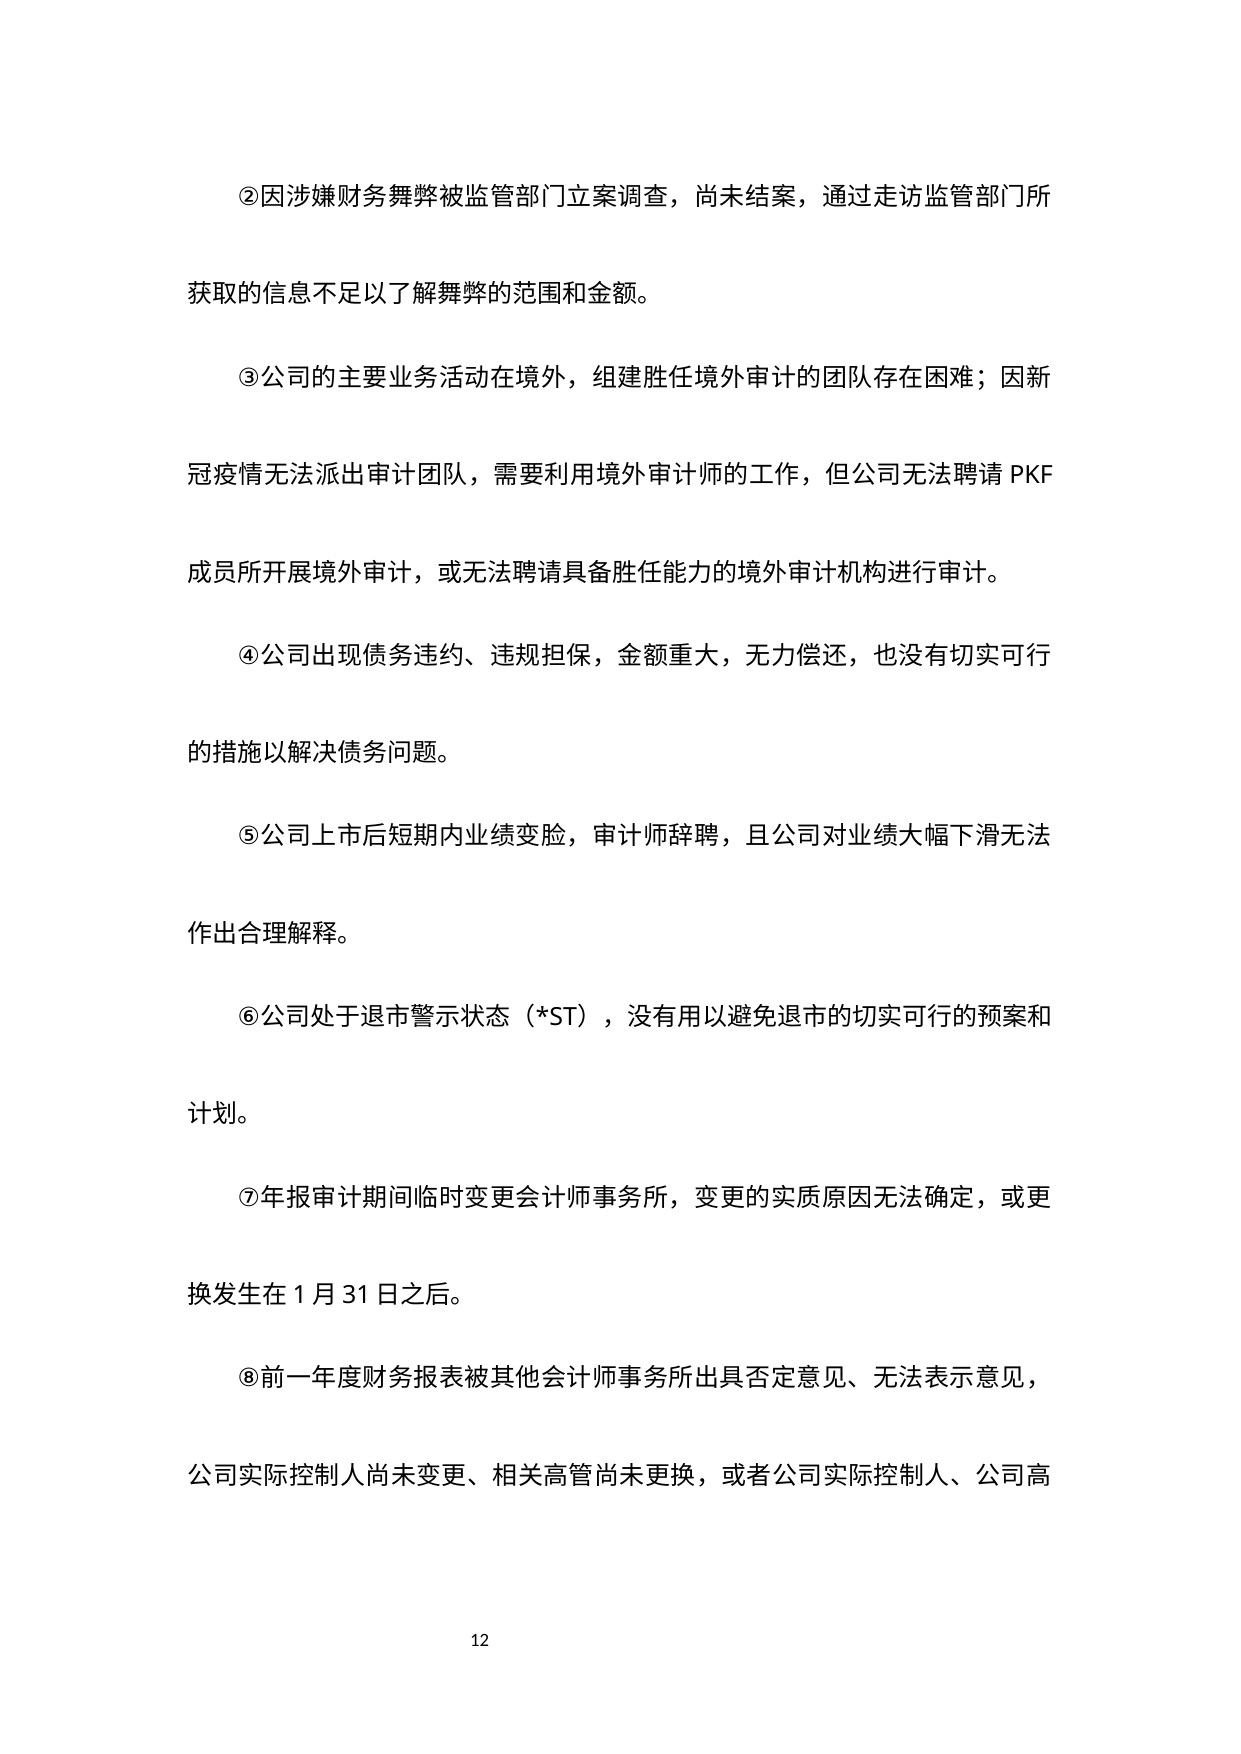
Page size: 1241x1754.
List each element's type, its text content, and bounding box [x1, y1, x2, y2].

text ④公司出现债务违约、违规担保，金额重大，无力偿还，也没有切实可行的措施以解决债务问题。 [187, 621, 1053, 783]
text ⑦年报审计期间临时变更会计师事务所，变更的实质原因无法确定，或更换发生在1月31日之后。 [187, 1163, 1053, 1325]
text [187, 1343, 1053, 1506]
text ⑤公司上市后短期内业绩变脸，审计师辞聘，且公司对业绩大幅下滑无法作出合理解释。 [187, 801, 1053, 964]
text ⑥公司处于退市警示状态（*ST），没有用以避免退市的切实可行的预案和计划。 [187, 982, 1053, 1144]
text ③公司的主要业务活动在境外，组建胜任境外审计的团队存在困难；因新冠疫情无法派出审计团队，需要利用境外审计师的工作，但公司无法聘请PKF成员所开展境外审计，或无法聘请具备胜任能力的境外审计机构进行审计。 [187, 343, 1053, 603]
text ②因涉嫌财务舞弊被监管部门立案调查，尚未结案，通过走访监管部门所获取的信息不足以了解舞弊的范围和金额。 [187, 162, 1053, 324]
